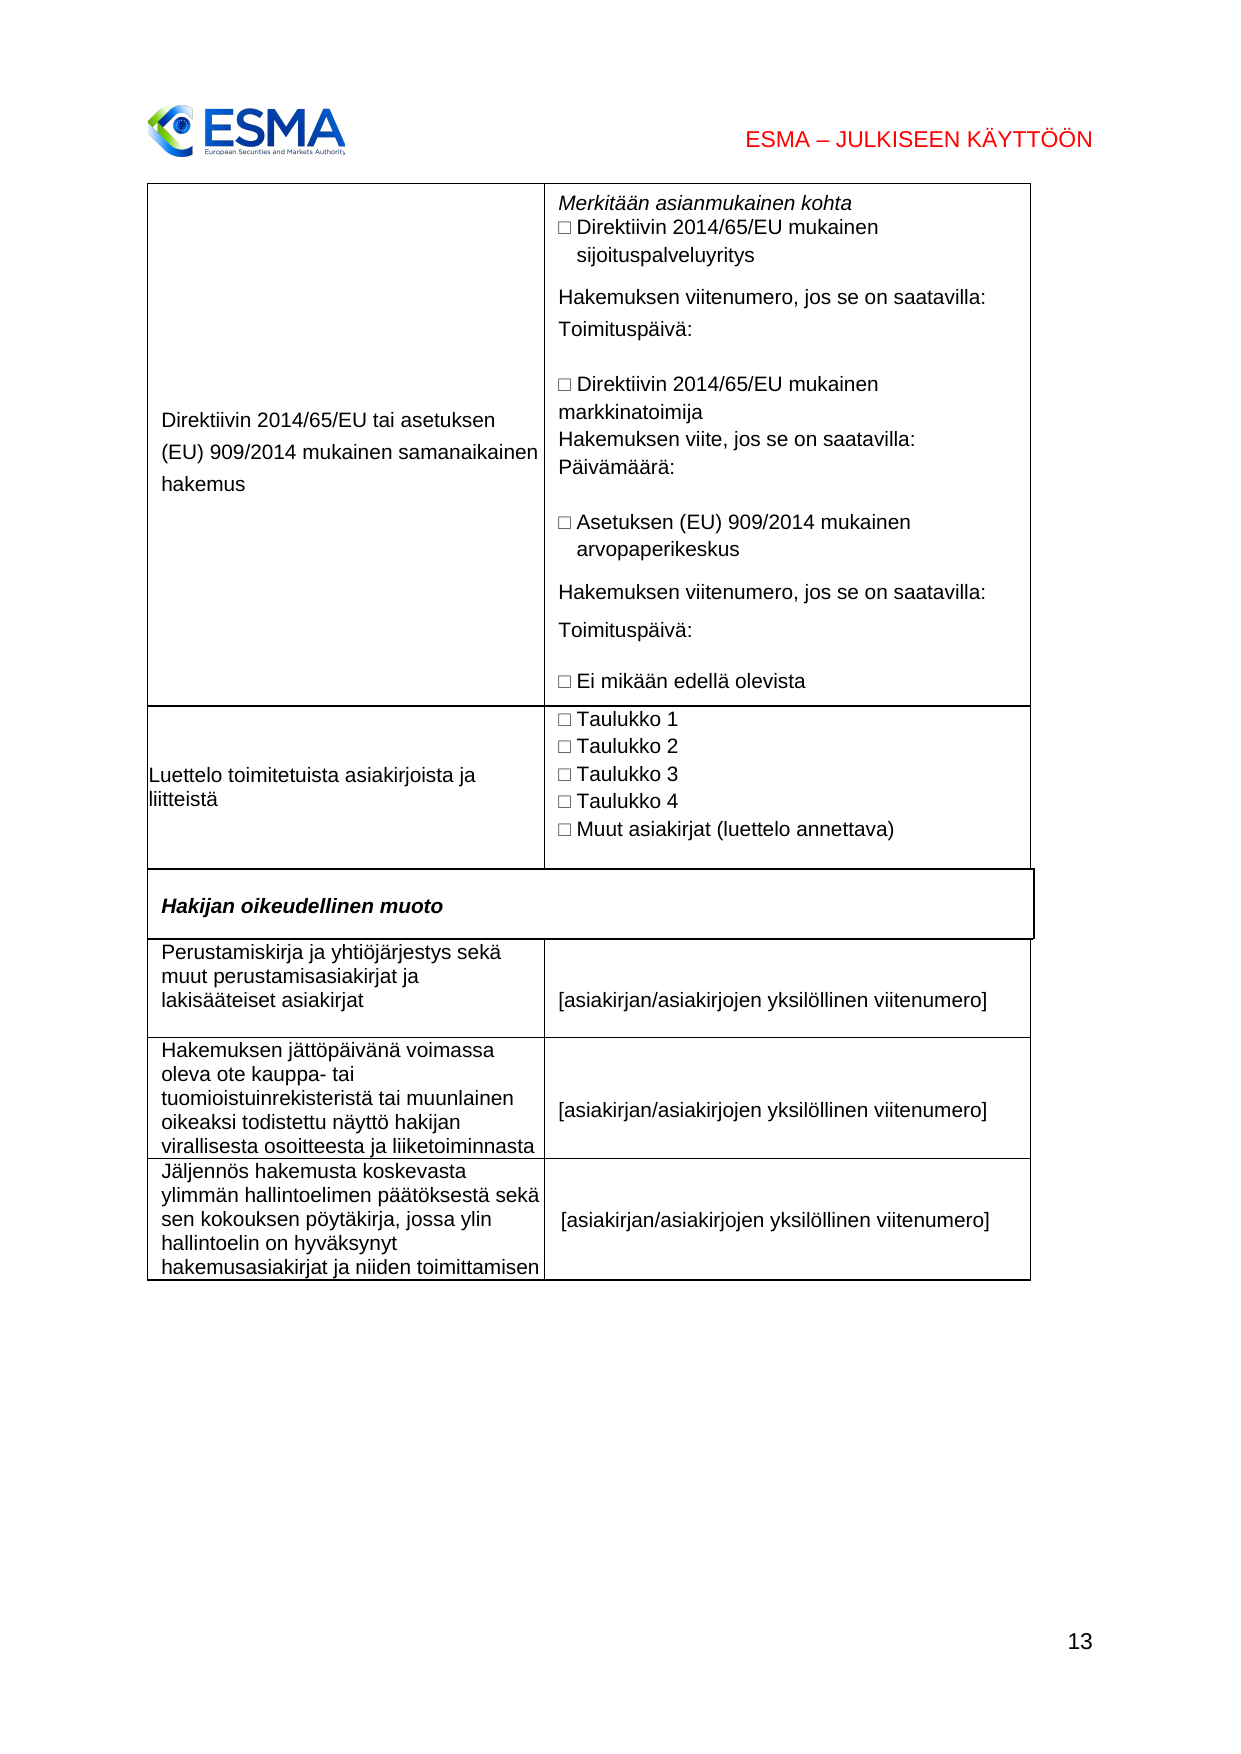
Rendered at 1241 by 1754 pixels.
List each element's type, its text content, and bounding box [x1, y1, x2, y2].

table_cell Luettelo toimitetuista asiakirjoista ja liitteistä [148, 707, 544, 868]
table_cell Perustamiskirja ja yhtiöjärjestys sekä muut perustamisasiakirjat ja lakisääteiset asiakirjat [148, 940, 544, 1036]
table_cell Hakemuksen jättöpäivänä voimassa oleva ote kauppa- tai tuomioistuinrekisteristä tai muunlainen oikeaksi todistettu näyttö hakijan virallisesta osoitteesta ja liiketoiminnasta [148, 1038, 544, 1158]
table_cell Direktiivin 2014/65/EU tai asetuksen (EU) 909/2014 mukainen samanaikainen hakemus [148, 184, 544, 705]
table_cell Jäljennös hakemusta koskevasta ylimmän hallintoelimen päätöksestä sekä sen kokouksen pöytäkirja, jossa ylin hallintoelin on hyväksynyt hakemusasiakirjat ja niiden toimittamisen [148, 1159, 544, 1279]
table_cell Merkitään asianmukainen kohta Direktiivin 2014/65/EU mukainen sijoituspalveluyritys Hakemuksen viitenumero, jos se on saatavilla: Toimituspäivä: Direktiivin 2014/65/EU mukainen markkinatoimija Hakemuksen viite, jos se on saatavilla: Päivämäärä: Asetuksen (EU) 909/2014 mukainen arvopaperikeskus Hakemuksen viitenumero, jos se on saatavilla: Toimituspäivä: Ei mikään edellä olevista [545, 184, 1030, 705]
picture [147, 105, 346, 157]
table_cell Hakijan oikeudellinen muoto [148, 870, 1033, 938]
table_cell Taulukko 1 Taulukko 2 Taulukko 3 Taulukko 4 Muut asiakirjat (luettelo annettava) [545, 707, 1030, 868]
table_cell [asiakirjan/asiakirjojen yksilöllinen viitenumero] [545, 1038, 1030, 1158]
table_cell [asiakirjan/asiakirjojen yksilöllinen viitenumero] [545, 1159, 1030, 1279]
table_cell [asiakirjan/asiakirjojen yksilöllinen viitenumero] [545, 940, 1030, 1036]
